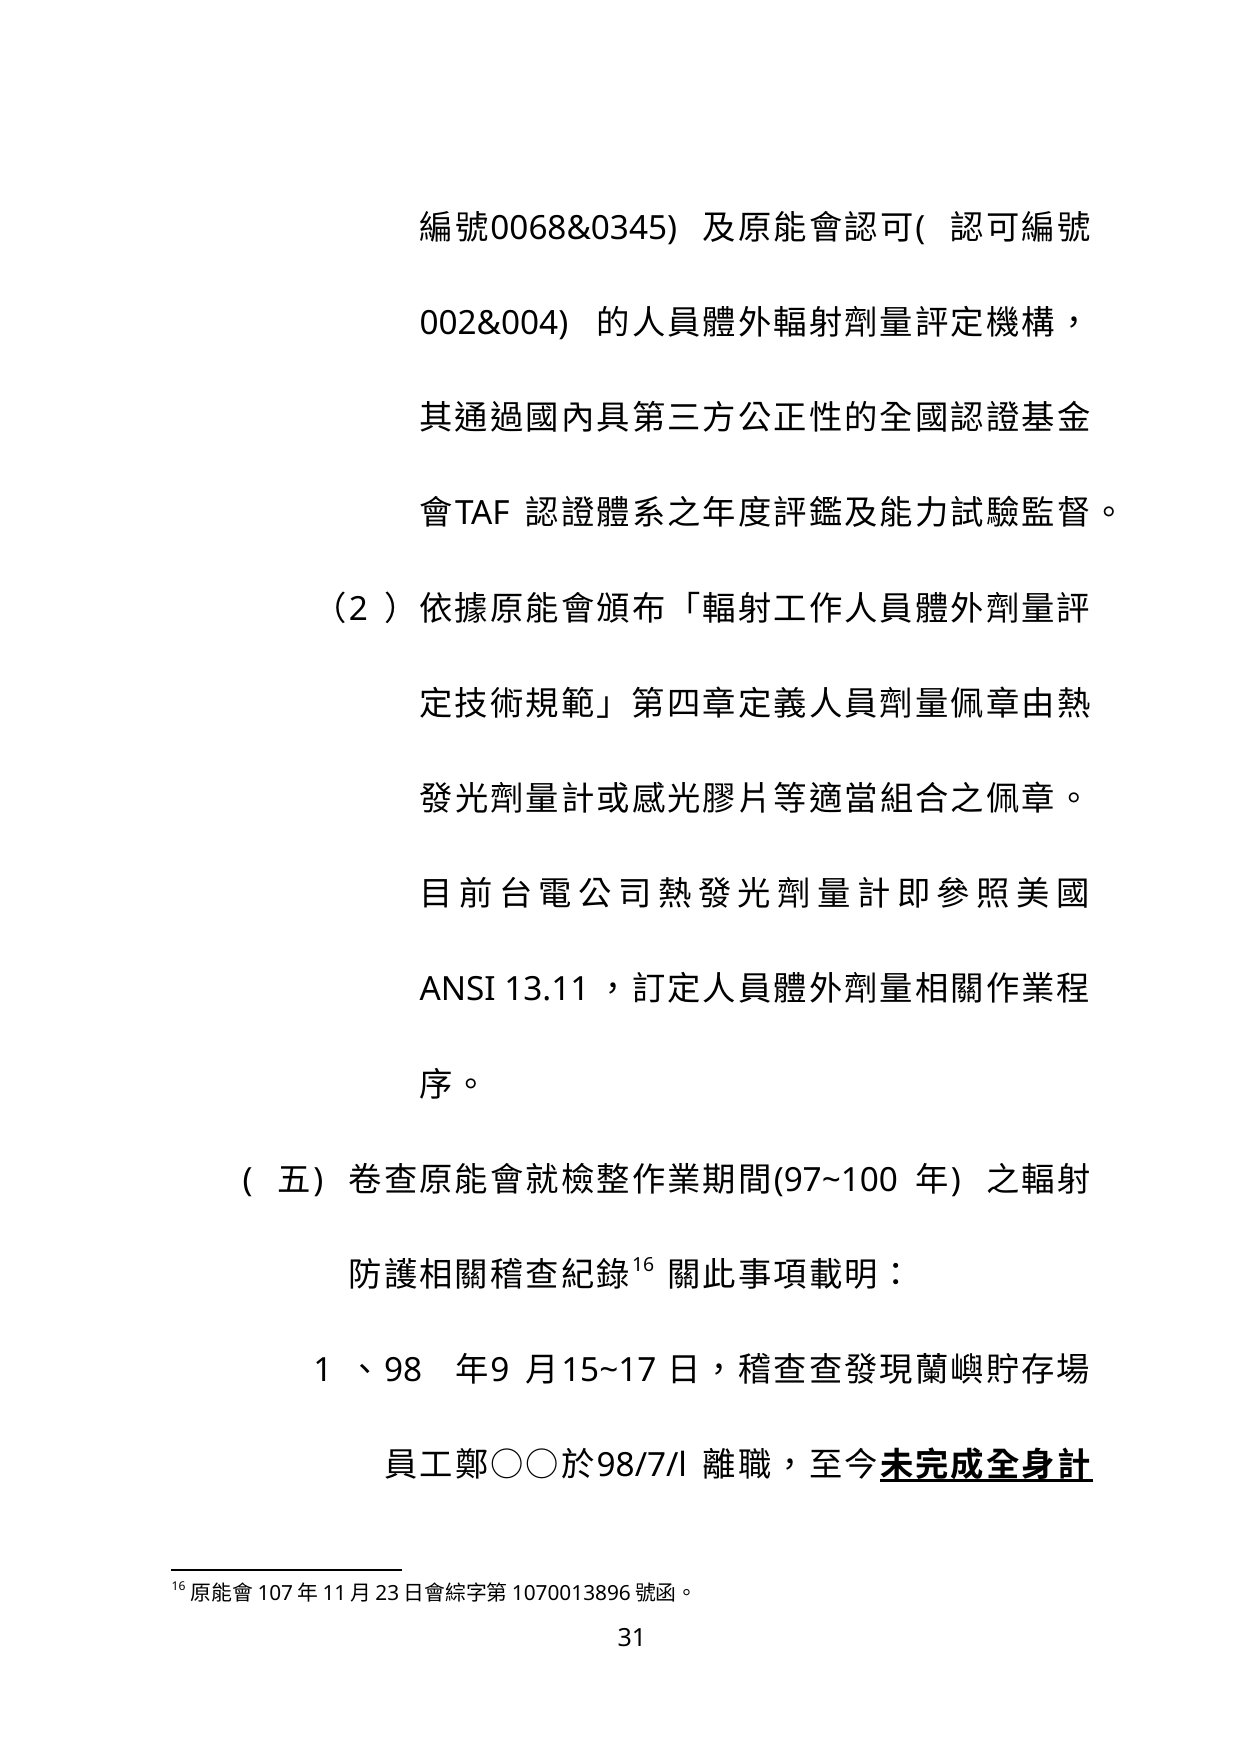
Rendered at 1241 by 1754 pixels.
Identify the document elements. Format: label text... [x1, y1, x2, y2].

subtitle 卷查原能會就檢整作業期間(97~100年)之輻射防護相關稽查紀錄關此事項載明： [242, 1129, 1092, 1320]
subtitle 98年9月15~17日，稽查查發現蘭嶼貯存場員工鄭○○於98/7/l離職，至今未完成全身計測。 [296, 1320, 1092, 1510]
subtitle 依據原能會頒布「輻射工作人員體外劑量評定技術規範」第四章定義人員劑量佩章由熱發光劑量計或感光膠片等適當組合之佩章。目前台電公司熱發光劑量計即參照美國 ANSI 13.11，訂定人員體外劑量相關作業程序。 [296, 558, 1092, 1129]
